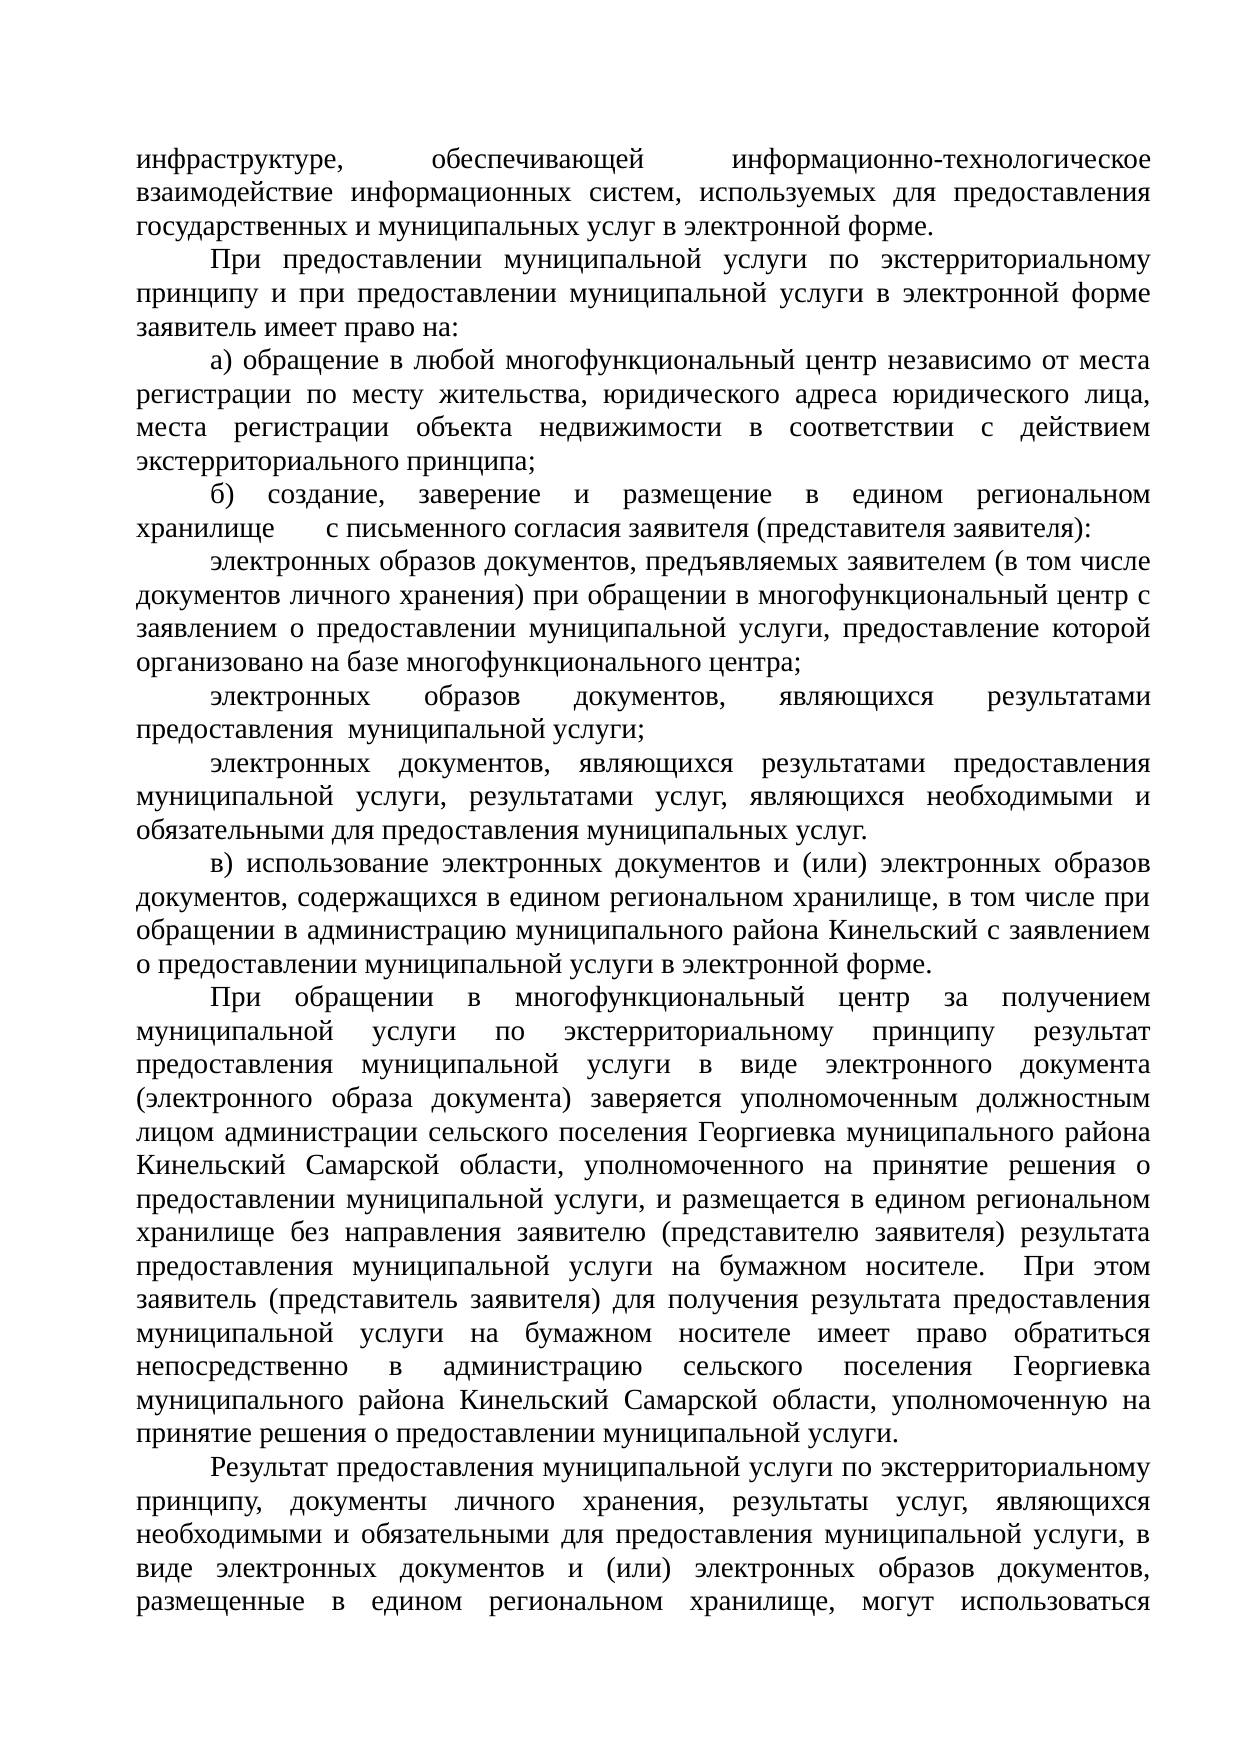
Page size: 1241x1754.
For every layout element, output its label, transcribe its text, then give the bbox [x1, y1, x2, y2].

list б) создание, заверение и размещение в едином региональном хранилище с письменного согласия заявителя (представителя заявителя): [136, 476, 1152, 543]
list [136, 1449, 1152, 1617]
list электронных образов документов, являющихся результатами предоставления муниципальной услуги; [136, 678, 1152, 745]
list При обращении в многофункциональный центр за получением муниципальной услуги по экстерриториальному принципу результат предоставления муниципальной услуги в виде электронного документа (электронного образа документа) заверяется уполномоченным должностным лицом администрации сельского поселения Георгиевка муниципального района Кинельский Самарской области, уполномоченного на принятие решения о предоставлении муниципальной услуги, и размещается в едином региональном хранилище без направления заявителю (представителю заявителя) результата предоставления муниципальной услуги на бумажном носителе. При этом заявитель (представитель заявителя) для получения результата предоставления муниципальной услуги на бумажном носителе имеет право обратиться непосредственно в администрацию сельского поселения Георгиевка муниципального района Кинельский Самарской области, уполномоченную на принятие решения о предоставлении муниципальной услуги. [136, 979, 1152, 1449]
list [136, 141, 1152, 242]
list в) использование электронных документов и (или) электронных образов документов, содержащихся в едином региональном хранилище, в том числе при обращении в администрацию муниципального района Кинельский с заявлением о предоставлении муниципальной услуги в электронной форме. [136, 845, 1152, 979]
list а) обращение в любой многофункциональный центр независимо от места регистрации по месту жительства, юридического адреса юридического лица, места регистрации объекта недвижимости в соответствии с действием экстерриториального принципа; [136, 342, 1152, 476]
list При предоставлении муниципальной услуги по экстерриториальному принципу и при предоставлении муниципальной услуги в электронной форме заявитель имеет право на: [136, 242, 1152, 342]
list электронных документов, являющихся результатами предоставления муниципальной услуги, результатами услуг, являющихся необходимыми и обязательными для предоставления муниципальных услуг. [136, 745, 1152, 845]
list электронных образов документов, предъявляемых заявителем (в том числе документов личного хранения) при обращении в многофункциональный центр с заявлением о предоставлении муниципальной услуги, предоставление которой организовано на базе многофункционального центра; [136, 543, 1152, 678]
